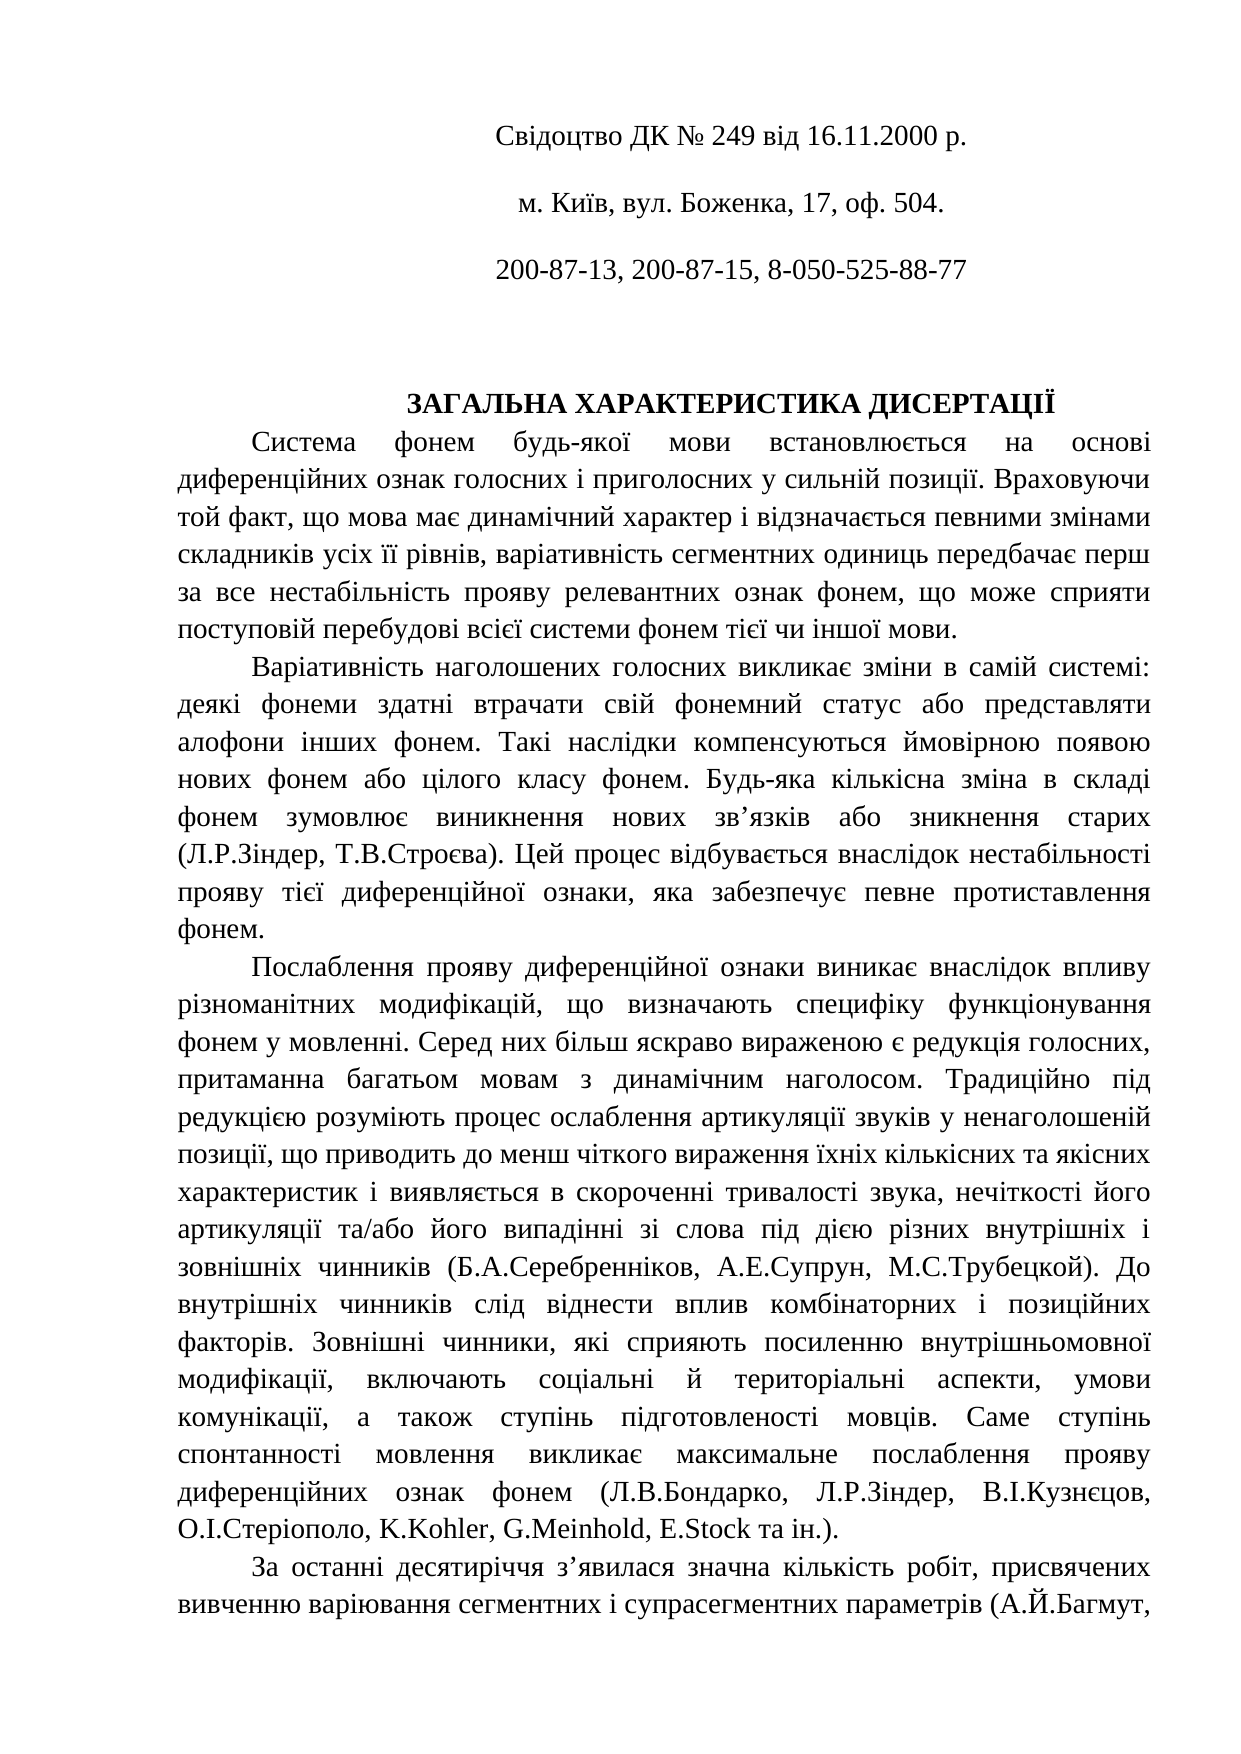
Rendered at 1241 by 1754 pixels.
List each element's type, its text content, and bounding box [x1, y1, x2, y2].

text 200-87-13, 200-87-15, 8-050-525-88-77 [177, 252, 1152, 286]
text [177, 1549, 1152, 1620]
text ЗАГАЛЬНА ХАРАКТЕРИСТИКА ДИСЕРТАЦІЇ [177, 386, 1152, 420]
text Послаблення прояву диференційної ознаки виникає внаслідок впливу різноманітних модифікацій, що визначають специфіку функціонування фонем у мовленні. Серед них більш яскраво вираженою є редукція голосних, притаманна багатьом мовам з динамічним наголосом. Традиційно під редукцією розуміють процес ослаблення артикуляції звуків у ненаголошеній позиції, що приводить до менш чіткого вираження їхніх кількісних та якісних характеристик і виявляється в скороченні тривалості звука, нечіткості його артикуляції та/або його випадінні зі слова під дією різних внутрішніх і зовнішніх чинників (Б.А.Серебренніков, А.Е.Супрун, М.С.Трубецкой). До внутрішніх чинників слід віднести вплив комбінаторних і позиційних факторів. Зовнішні чинники, які сприяють посиленню внутрішньомовної модифікації, включають соціальні й територіальні аспекти, умови комунікації, а також ступінь підготовленості мовців. Саме ступінь спонтанності мовлення викликає максимальне послаблення прояву диференційних ознак фонем (Л.В.Бондарко, Л.Р.Зіндер, В.І.Кузнєцов, О.І.Стеріополо, K.Kohler, G.Meinhold, E.Stock та ін.). [177, 949, 1152, 1545]
text м. Київ, вул. Боженка, 17, оф. 504. [177, 185, 1152, 219]
text Свідоцтво ДК № 249 від 16.11.2000 р. [177, 118, 1152, 152]
text Система фонем будь-якої мови встановлюється на основі диференційних ознак голосних і приголосних у сильній позиції. Враховуючи той факт, що мова має динамічний характер і відзначається певними змінами складників усіх її рівнів, варіативність сегментних одиниць передбачає перш за все нестабільність прояву релевантних ознак фонем, що може сприяти поступовій перебудові всієї системи фонем тієї чи іншої мови. [177, 424, 1152, 645]
text Варіативність наголошених голосних викликає зміни в самій системі: деякі фонеми здатні втрачати свій фонемний статус або представляти алофони інших фонем. Такі наслідки компенсуються ймовірною появою нових фонем або цілого класу фонем. Будь-яка кількісна зміна в складі фонем зумовлює виникнення нових зв’язків або зникнення старих (Л.Р.Зіндер, Т.В.Строєва). Цей процес відбувається внаслідок нестабільності прояву тієї диференційної ознаки, яка забезпечує певне протиставлення фонем. [177, 649, 1152, 945]
